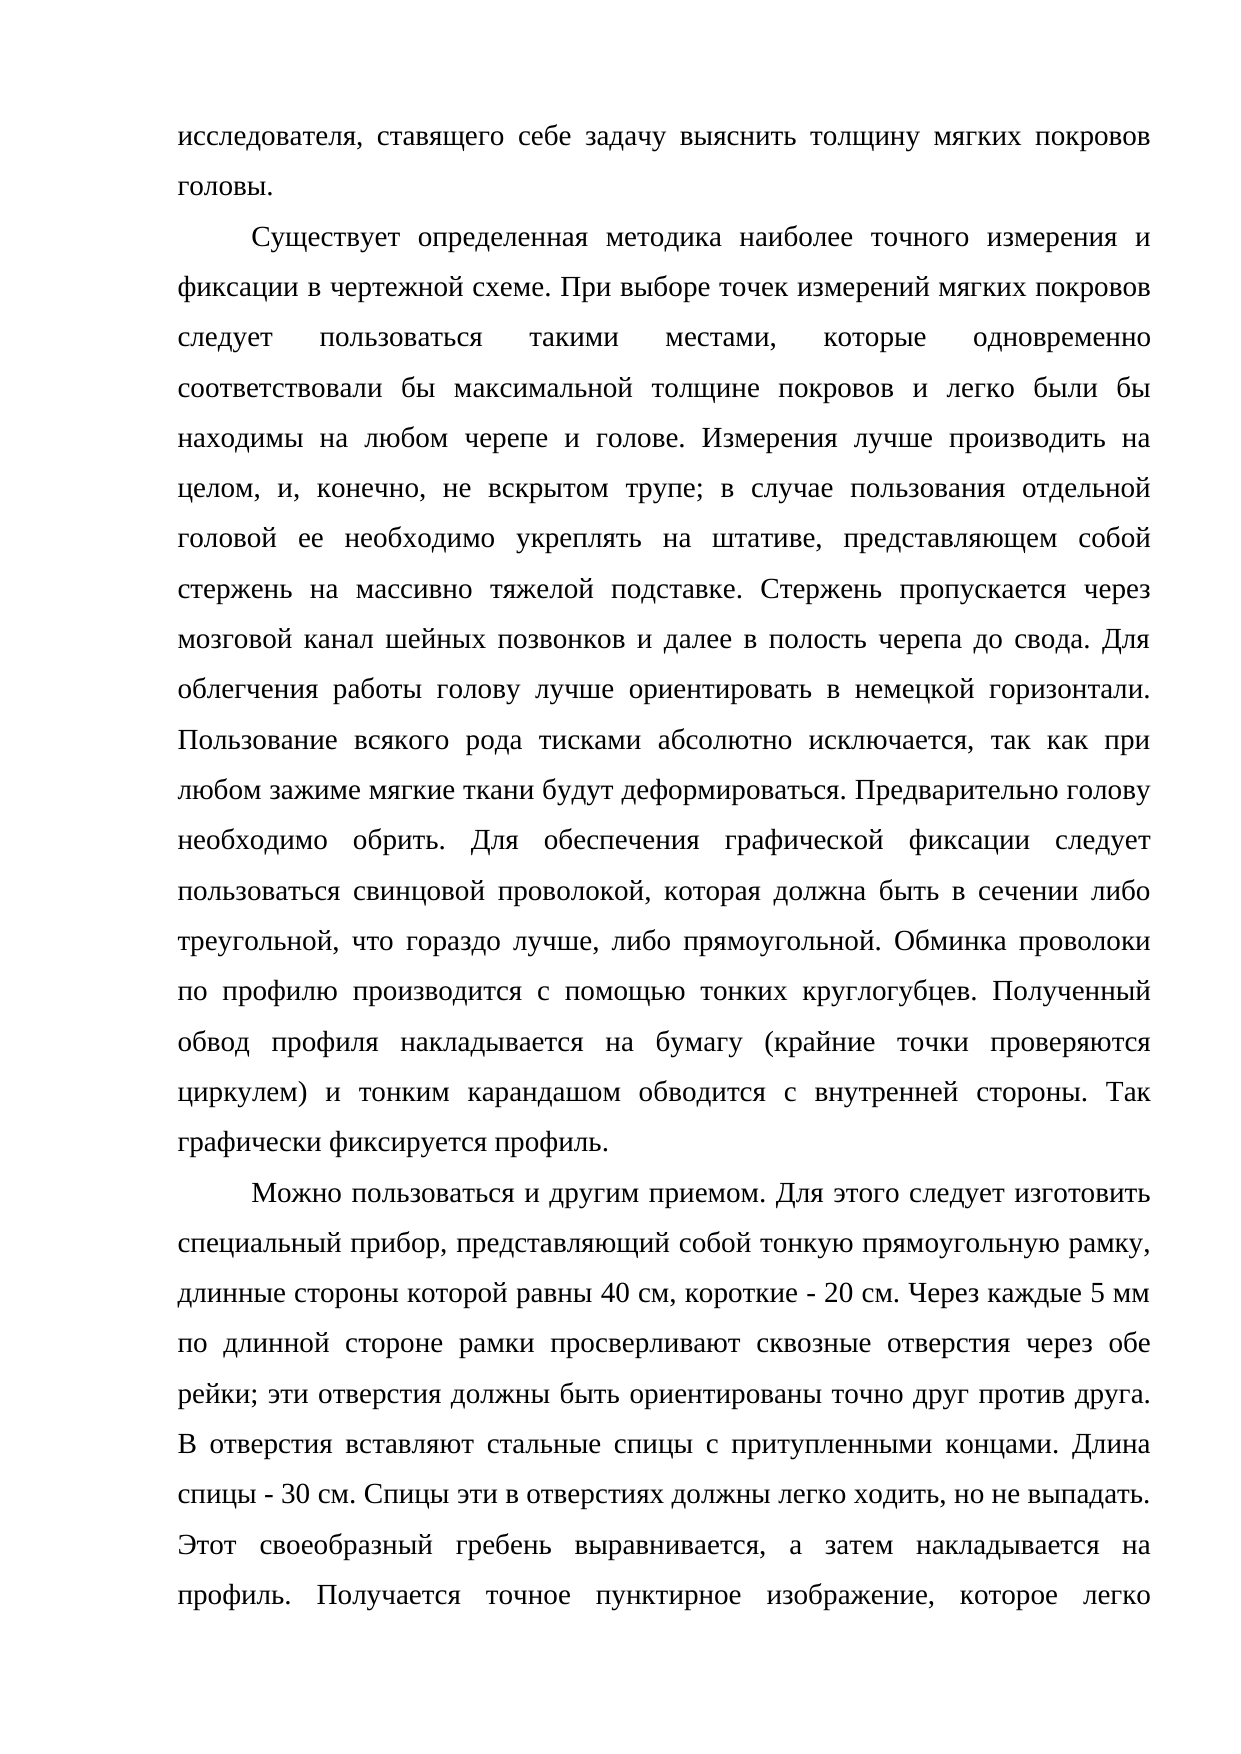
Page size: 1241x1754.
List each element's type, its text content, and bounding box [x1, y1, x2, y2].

text Существует определенная методика наиболее точного измерения и фиксации в чертежной схеме. При выборе точек измерений мягких покровов следует пользоваться такими местами, которые одновременно соответствовали бы максимальной толщине покровов и легко были бы находимы на любом черепе и голове. Измерения лучше производить на целом, и, конечно, не вскрытом трупе; в случае пользования отдельной головой ее необходимо укреплять на штативе, представляющем собой стержень на массивно тяжелой подставке. Стержень пропускается через мозговой канал шейных позвонков и далее в полость черепа до свода. Для облегчения работы голову лучше ориентировать в немецкой горизонтали. Пользование всякого рода тисками абсолютно исключается, так как при любом зажиме мягкие ткани будут деформироваться. Предварительно голову необходимо обрить. Для обеспечения графической фиксации следует пользоваться свинцовой проволокой, которая должна быть в сечении либо треугольной, что гораздо лучше, либо прямоугольной. Обминка проволоки по профилю производится с помощью тонких круглогубцев. Полученный обвод профиля накладывается на бумагу (крайние точки проверяются циркулем) и тонким карандашом обводится с внутренней стороны. Так графически фиксируется профиль. [177, 219, 1152, 1158]
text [177, 118, 1152, 202]
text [177, 1175, 1152, 1611]
